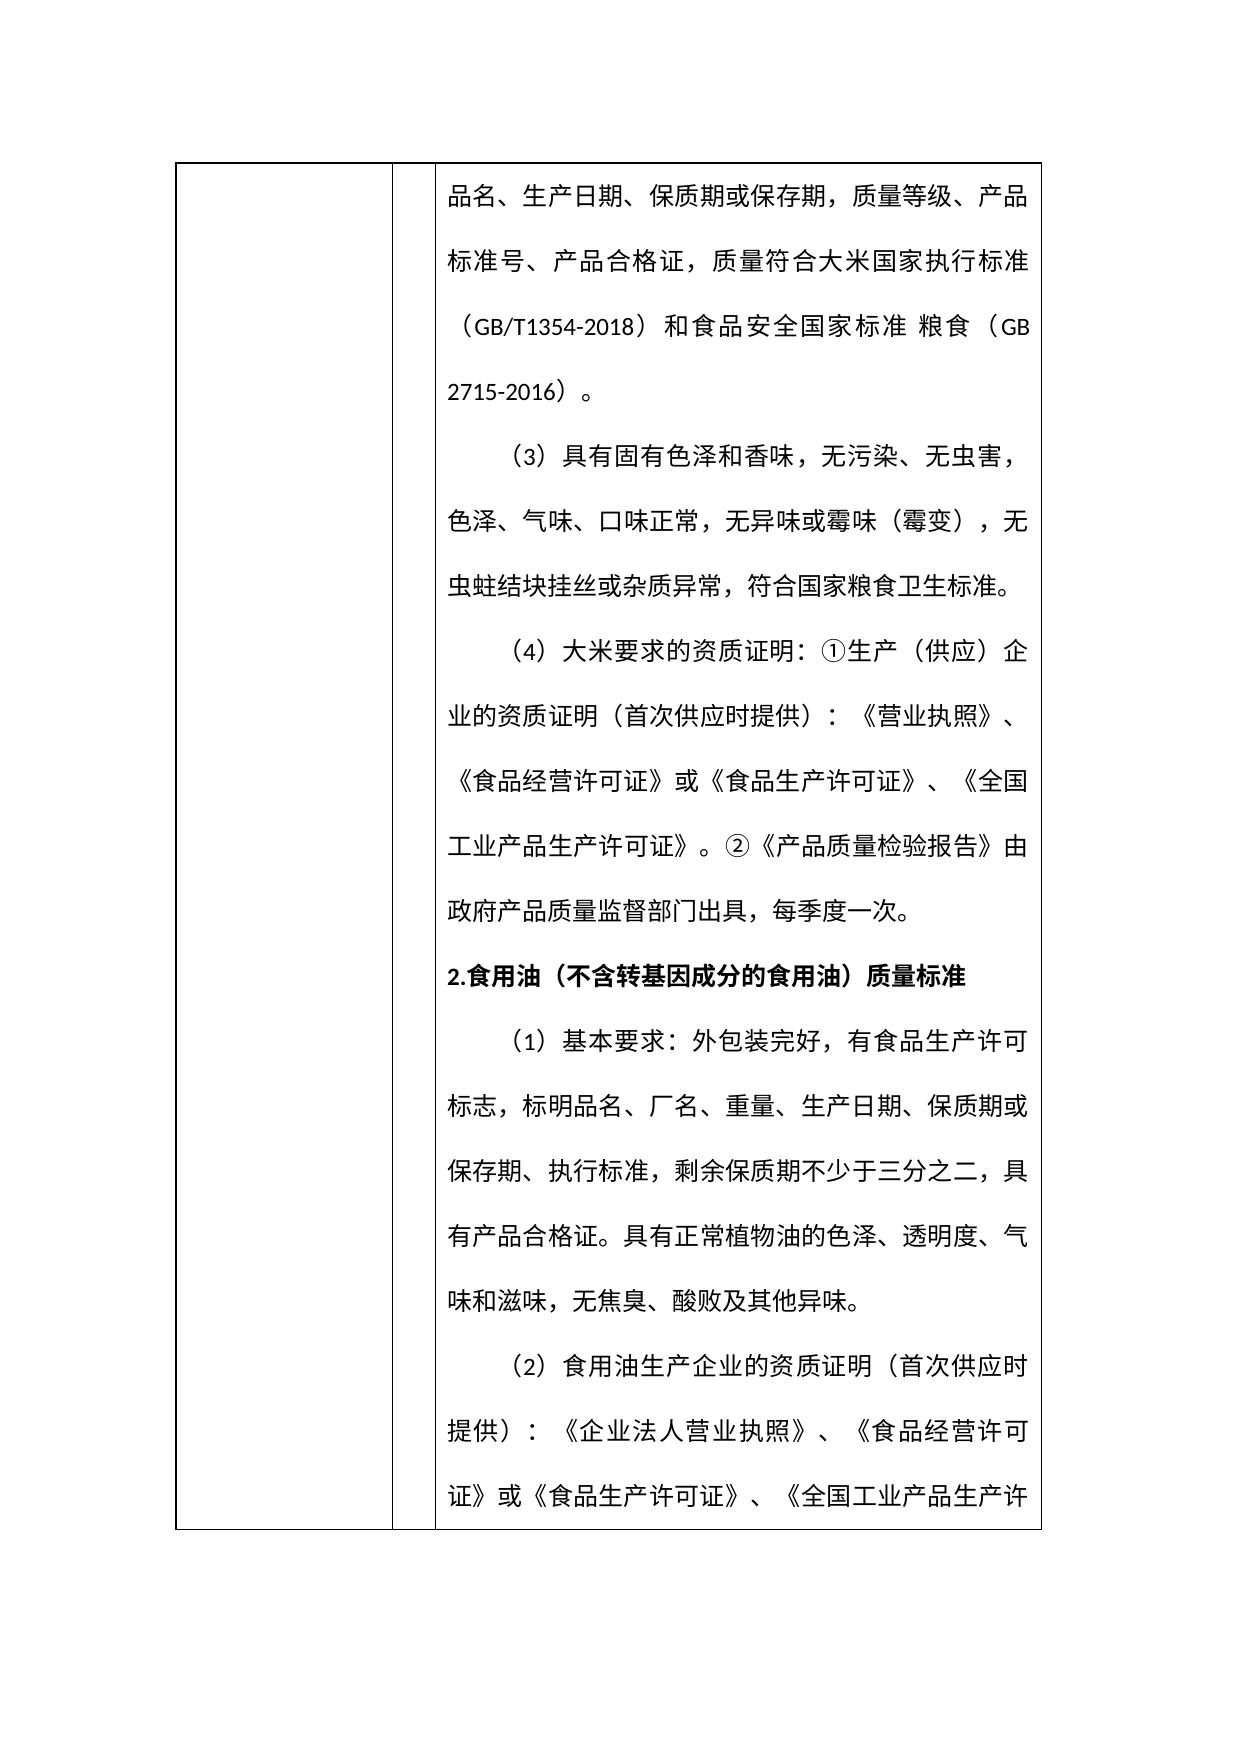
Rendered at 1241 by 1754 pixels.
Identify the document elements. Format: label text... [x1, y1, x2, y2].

table_cell [177, 164, 392, 1528]
table_cell 1 [393, 164, 435, 1528]
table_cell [436, 164, 1041, 1528]
